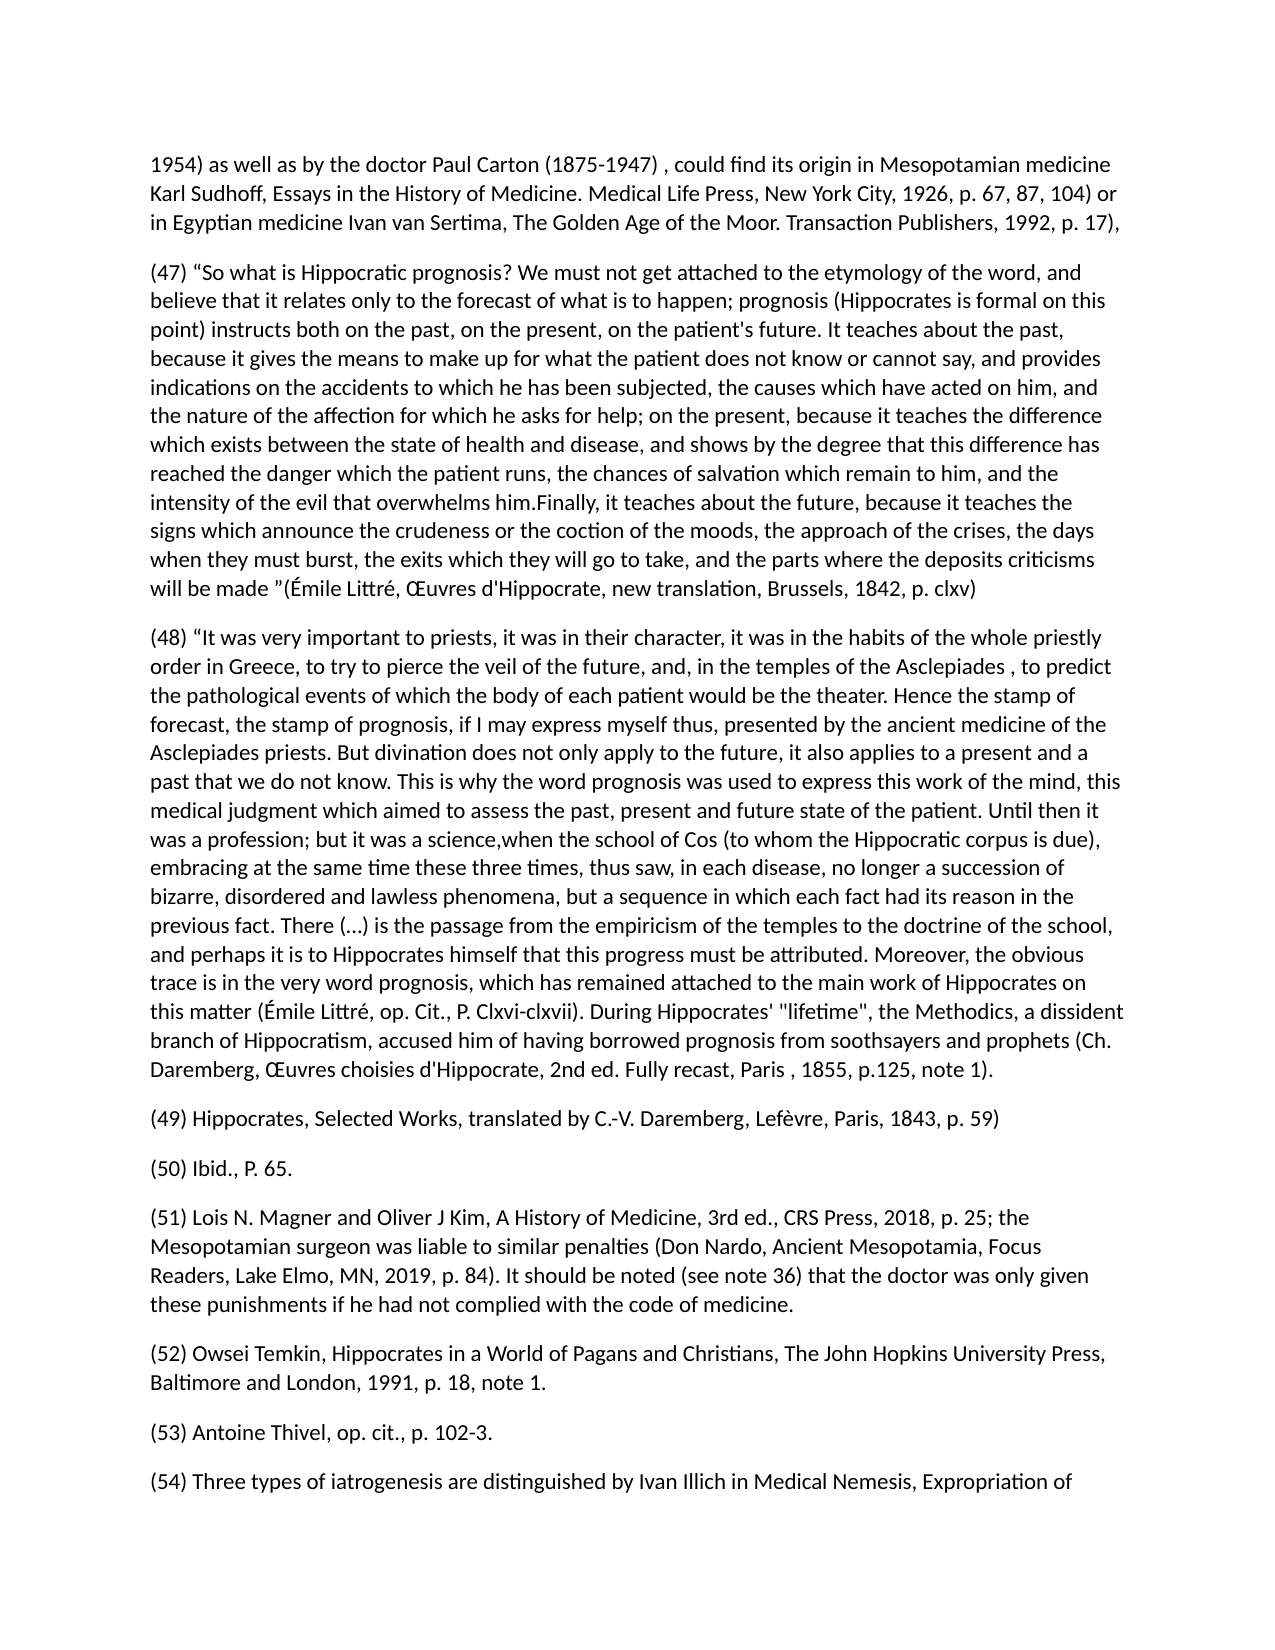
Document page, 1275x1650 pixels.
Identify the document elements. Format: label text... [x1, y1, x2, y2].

text (48) “It was very important to priests, it was in their character, it was in the habits of the whole priestly order in Greece, to try to pierce the veil of the future, and, in the temples of the Asclepiades , to predict the pathological events of which the body of each patient would be the theater. Hence the stamp of forecast, the stamp of prognosis, if I may express myself thus, presented by the ancient medicine of the Asclepiades priests. But divination does not only apply to the future, it also applies to a present and a past that we do not know. This is why the word prognosis was used to express this work of the mind, this medical judgment which aimed to assess the past, present and future state of the patient. Until then it was a profession; but it was a science,when the school of Cos (to whom the Hippocratic corpus is due), embracing at the same time these three times, thus saw, in each disease, no longer a succession of bizarre, disordered and lawless phenomena, but a sequence in which each fact had its reason in the previous fact. There (…) is the passage from the empiricism of the temples to the doctrine of the school, and perhaps it is to Hippocrates himself that this progress must be attributed. Moreover, the obvious trace is in the very word prognosis, which has remained attached to the main work of Hippocrates on this matter (Émile Littré, op. Cit., P. Clxvi-clxvii). During Hippocrates' "lifetime", the Methodics, a dissident branch of Hippocratism, accused him of having borrowed prognosis from soothsayers and prophets (Ch. Daremberg, Œuvres choisies d'Hippocrate, 2nd ed. Fully recast, Paris , 1855, p.125, note 1). [150, 623, 1125, 1083]
text (52) Owsei Temkin, Hippocrates in a World of Pagans and Christians, The John Hopkins University Press, Baltimore and London, 1991, p. 18, note 1. [150, 1339, 1125, 1396]
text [150, 1467, 1125, 1495]
text (49) Hippocrates, Selected Works, translated by C.-V. Daremberg, Lefèvre, Paris, 1843, p. 59) [150, 1104, 1125, 1132]
text (47) “So what is Hippocratic prognosis? We must not get attached to the etymology of the word, and believe that it relates only to the forecast of what is to happen; prognosis (Hippocrates is formal on this point) instructs both on the past, on the present, on the patient's future. It teaches about the past, because it gives the means to make up for what the patient does not know or cannot say, and provides indications on the accidents to which he has been subjected, the causes which have acted on him, and the nature of the affection for which he asks for help; on the present, because it teaches the difference which exists between the state of health and disease, and shows by the degree that this difference has reached the danger which the patient runs, the chances of salvation which remain to him, and the intensity of the evil that overwhelms him.Finally, it teaches about the future, because it teaches the signs which announce the crudeness or the coction of the moods, the approach of the crises, the days when they must burst, the exits which they will go to take, and the parts where the deposits criticisms will be made ”(Émile Littré, Œuvres d'Hippocrate, new translation, Brussels, 1842, p. clxv) [150, 257, 1125, 602]
text (51) Lois N. Magner and Oliver J Kim, A History of Medicine, 3rd ed., CRS Press, 2018, p. 25; the Mesopotamian surgeon was liable to similar penalties (Don Nardo, Ancient Mesopotamia, Focus Readers, Lake Elmo, MN, 2019, p. 84). It should be noted (see note 36) that the doctor was only given these punishments if he had not complied with the code of medicine. [150, 1203, 1125, 1318]
text (53) Antoine Thivel, op. cit., p. 102-3. [150, 1417, 1125, 1446]
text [150, 150, 1125, 236]
text (50) Ibid., P. 65. [150, 1153, 1125, 1182]
